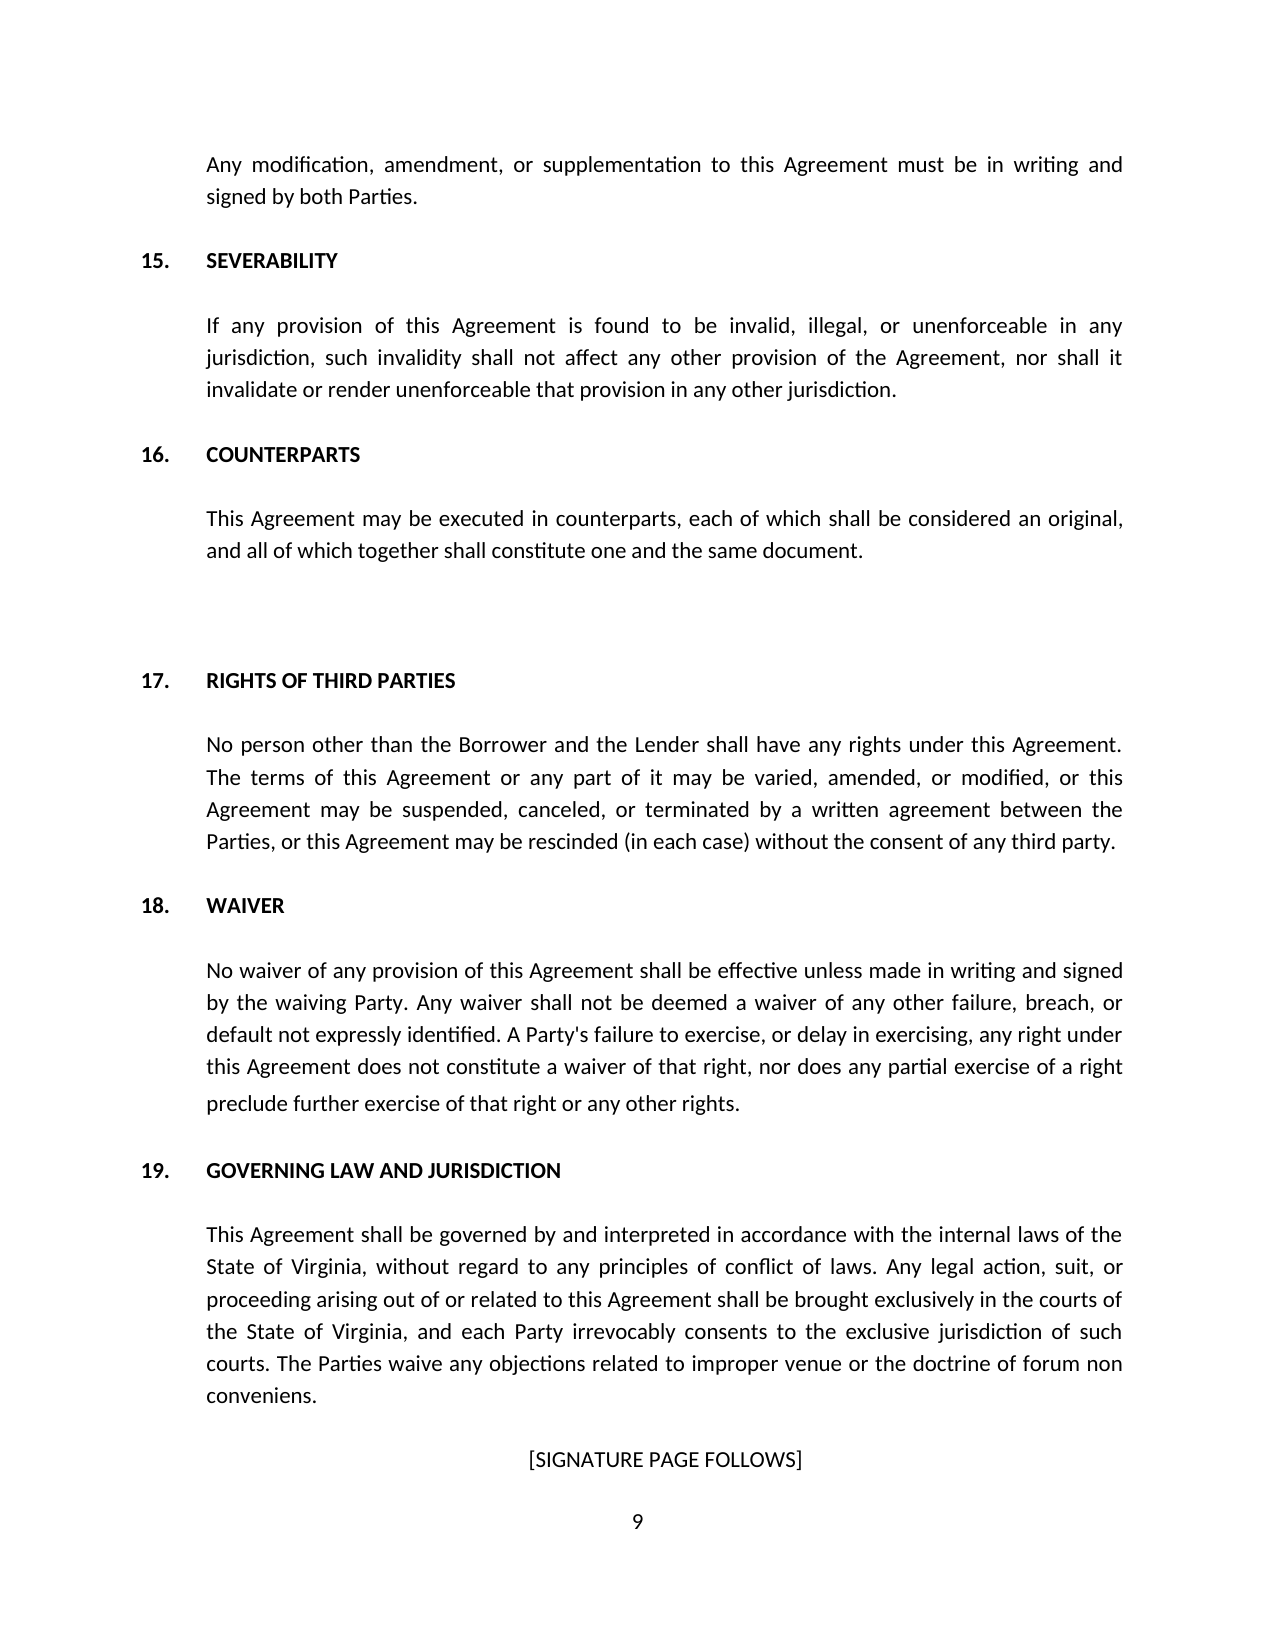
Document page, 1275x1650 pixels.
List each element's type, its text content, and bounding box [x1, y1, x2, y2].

list RIGHTS OF THIRD PARTIES [141, 666, 1125, 694]
list This Agreement may be executed in counterparts, each of which shall be considered an original, and all of which together shall constitute one and the same document. [206, 504, 1125, 564]
list GOVERNING LAW AND JURISDICTION [141, 1156, 1125, 1184]
list WAIVER [141, 891, 1125, 919]
list No person other than the Borrower and the Lender shall have any rights under this Agreement. The terms of this Agreement or any part of it may be varied, amended, or modified, or this Agreement may be suspended, canceled, or terminated by a written agreement between the Parties, or this Agreement may be rescinded (in each case) without the consent of any third party. [206, 731, 1125, 855]
list No waiver of any provision of this Agreement shall be effective unless made in writing and signed by the waiving Party. Any waiver shall not be deemed a waiver of any other failure, breach, or default not expressly identified. A Party's failure to exercise, or delay in exercising, any right under this Agreement does not constitute a waiver of that right, nor does any partial exercise of a right preclude further exercise of that right or any other rights. [206, 956, 1125, 1119]
list If any provision of this Agreement is found to be invalid, illegal, or unenforceable in any jurisdiction, such invalidity shall not affect any other provision of the Agreement, nor shall it invalidate or render unenforceable that provision in any other jurisdiction. [206, 311, 1125, 403]
list Any modification, amendment, or supplementation to this Agreement must be in writing and signed by both Parties. [206, 150, 1125, 210]
list COUNTERPARTS [141, 440, 1125, 468]
list SEVERABILITY [141, 247, 1125, 274]
list [SIGNATURE PAGE FOLLOWS] [206, 1446, 1125, 1474]
list This Agreement shall be governed by and interpreted in accordance with the internal laws of the State of Virginia, without regard to any principles of conflict of laws. Any legal action, suit, or proceeding arising out of or related to this Agreement shall be brought exclusively in the courts of the State of Virginia, and each Party irrevocably consents to the exclusive jurisdiction of such courts. The Parties waive any objections related to improper venue or the doctrine of forum non conveniens. [206, 1220, 1125, 1409]
